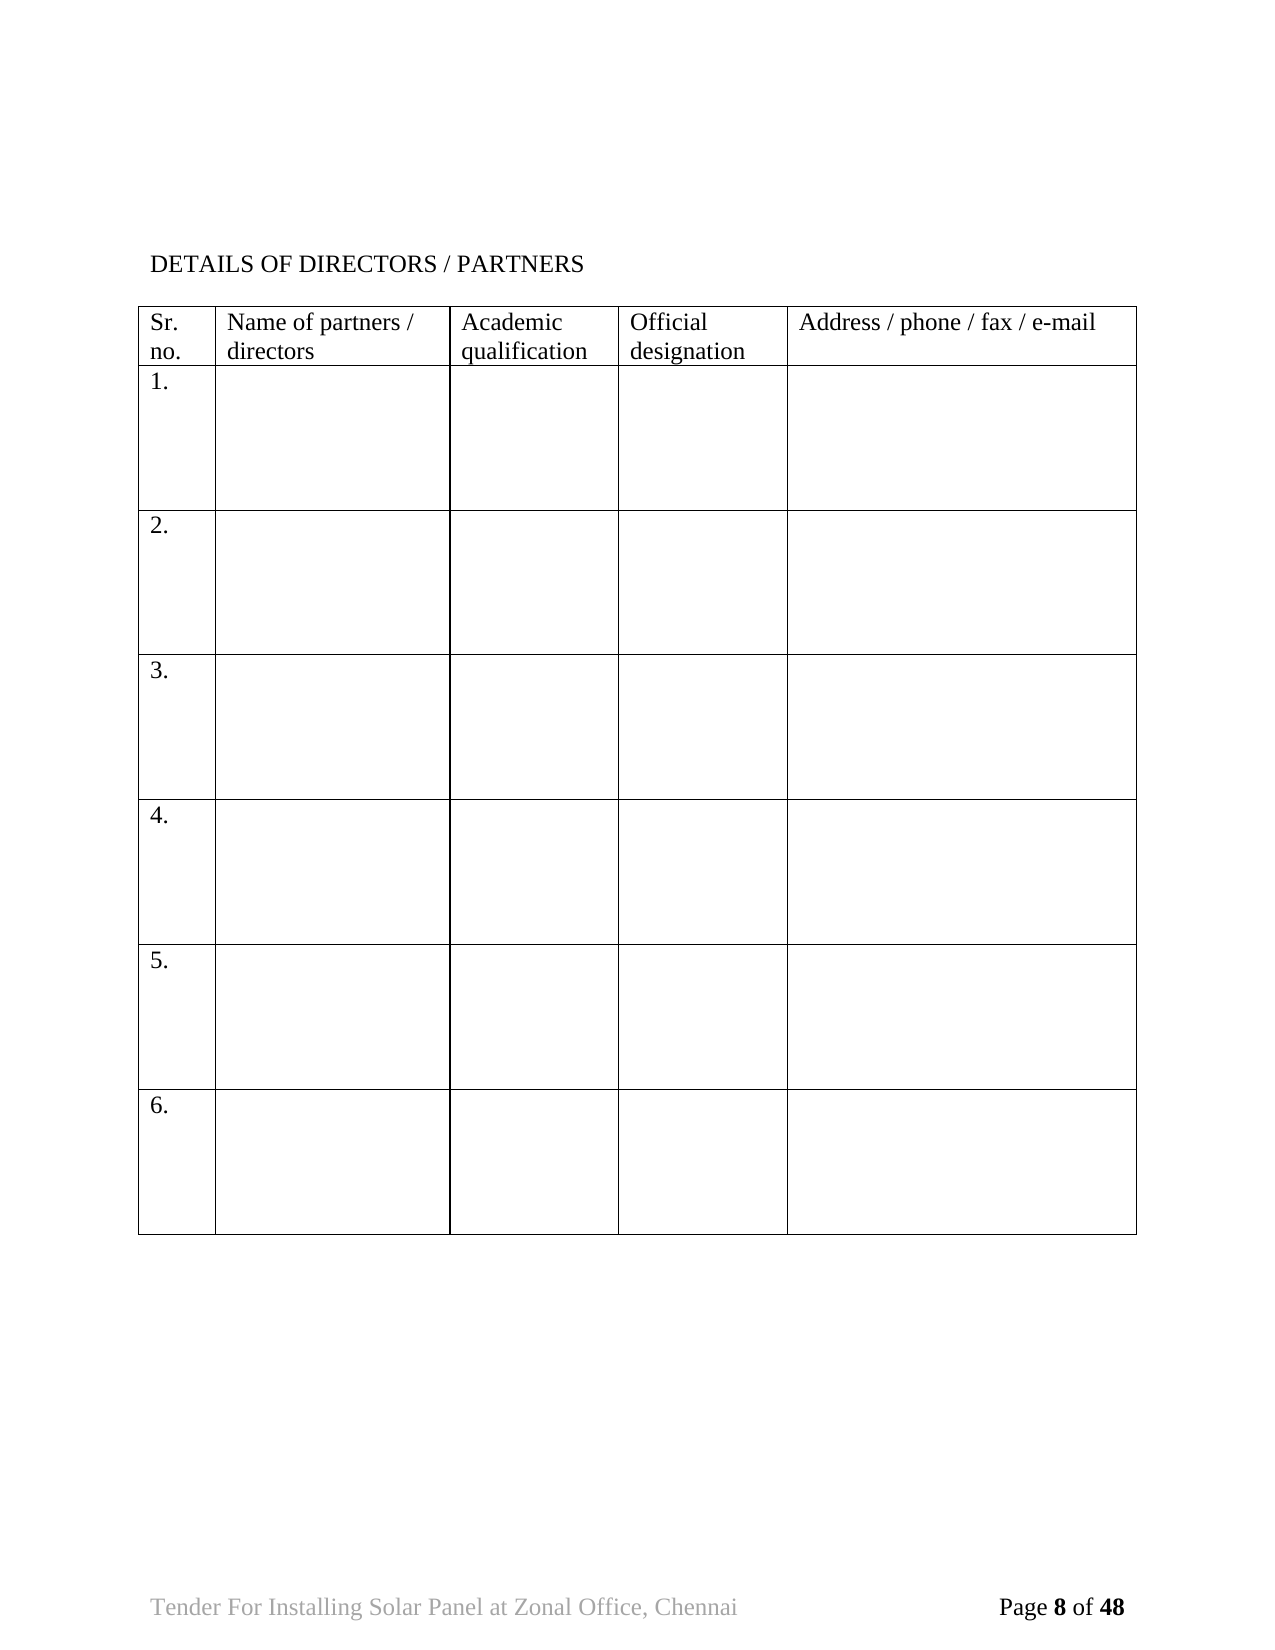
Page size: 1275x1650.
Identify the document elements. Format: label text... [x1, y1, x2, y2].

table_cell [619, 655, 787, 799]
table_cell 3. [139, 655, 215, 799]
table_cell [216, 511, 449, 654]
table_cell [788, 1090, 1136, 1233]
table_cell [451, 366, 618, 509]
table_cell [451, 1090, 618, 1233]
table_cell [216, 800, 449, 944]
table_header Official designation [619, 307, 787, 365]
table_cell [788, 655, 1136, 799]
table_cell 5. [139, 945, 215, 1089]
table_header Address / phone / fax / e-mail [788, 307, 1136, 365]
table_cell 1. [139, 366, 215, 509]
table_cell [451, 655, 618, 799]
table_cell 4. [139, 800, 215, 944]
table_cell [788, 366, 1136, 509]
table_header Academic qualification [451, 307, 618, 365]
table_cell [451, 945, 618, 1089]
table_cell [216, 945, 449, 1089]
table_cell [619, 800, 787, 944]
table_cell 6. [139, 1090, 215, 1233]
table_header Sr. no. [139, 307, 215, 365]
table_cell [788, 511, 1136, 654]
text DETAILS OF DIRECTORS / PARTNERS [150, 249, 1125, 277]
table_cell [216, 655, 449, 799]
table_cell [451, 511, 618, 654]
table_cell [788, 945, 1136, 1089]
table_cell [788, 800, 1136, 944]
table_header Name of partners / directors [216, 307, 449, 365]
table_cell [451, 800, 618, 944]
table_cell [619, 511, 787, 654]
table_cell 2. [139, 511, 215, 654]
table_cell [619, 1090, 787, 1233]
table_cell [216, 1090, 449, 1233]
table_cell [619, 945, 787, 1089]
table_cell [216, 366, 449, 509]
table_cell [619, 366, 787, 509]
